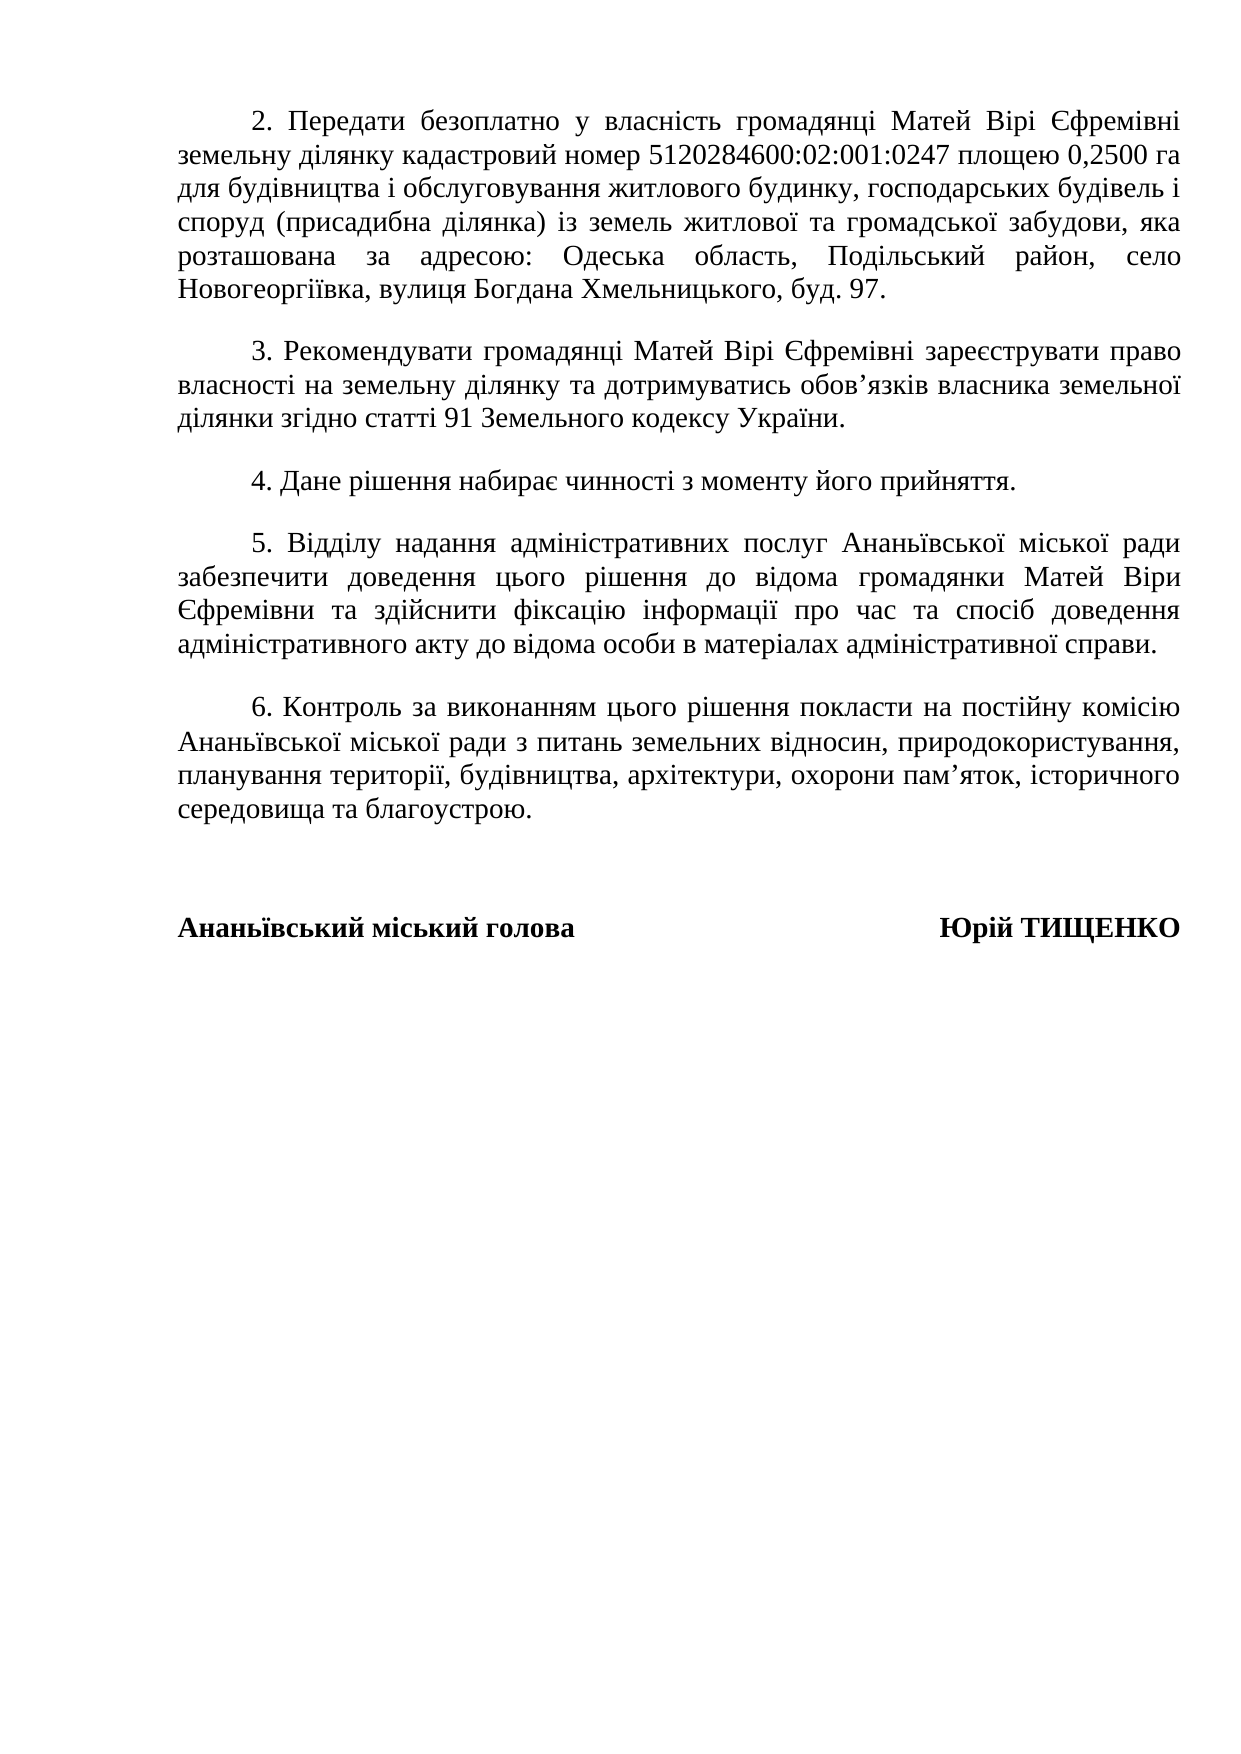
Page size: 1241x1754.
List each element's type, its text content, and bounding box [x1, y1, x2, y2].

text 3. Рекомендувати громадянці Матей Вірі Єфремівні зареєструвати право власності на земельну ділянку та дотримуватись обов’язків власника земельної ділянки згідно статті 91 Земельного кодексу України. [177, 333, 1181, 434]
text 5. Відділу надання адміністративних послуг Ананьївської міської ради забезпечити доведення цього рішення до відома громадянки Матей Віри Єфремівни та здійснити фіксацію інформації про час та спосіб доведення адміністративного акту до відома особи в матеріалах адміністративної справи. [177, 525, 1181, 659]
text Ананьївський міський голова Юрій ТИЩЕНКО [177, 911, 1181, 944]
text 2. Передати безоплатно у власність громадянці Матей Вірі Єфремівні земельну ділянку кадастровий номер 5120284600:02:001:0247 площею 0,2500 га для будівництва і обслуговування житлового будинку, господарських будівель і споруд (присадибна ділянка) із земель житлової та громадської забудови, яка розташована за адресою: Одеська область, Подільський район, село Новогеоргіївка, вулиця Богдана Хмельницького, буд. 97. [177, 103, 1181, 305]
text 4. Дане рішення набирає чинності з моменту його прийняття. [177, 463, 1181, 496]
text 6. Контроль за виконанням цього рішення покласти на постійну комісію Ананьївської міської ради з питань земельних відносин, природокористування, планування території, будівництва, архітектури, охорони пам’яток, історичного середовища та благоустрою. [177, 688, 1181, 824]
